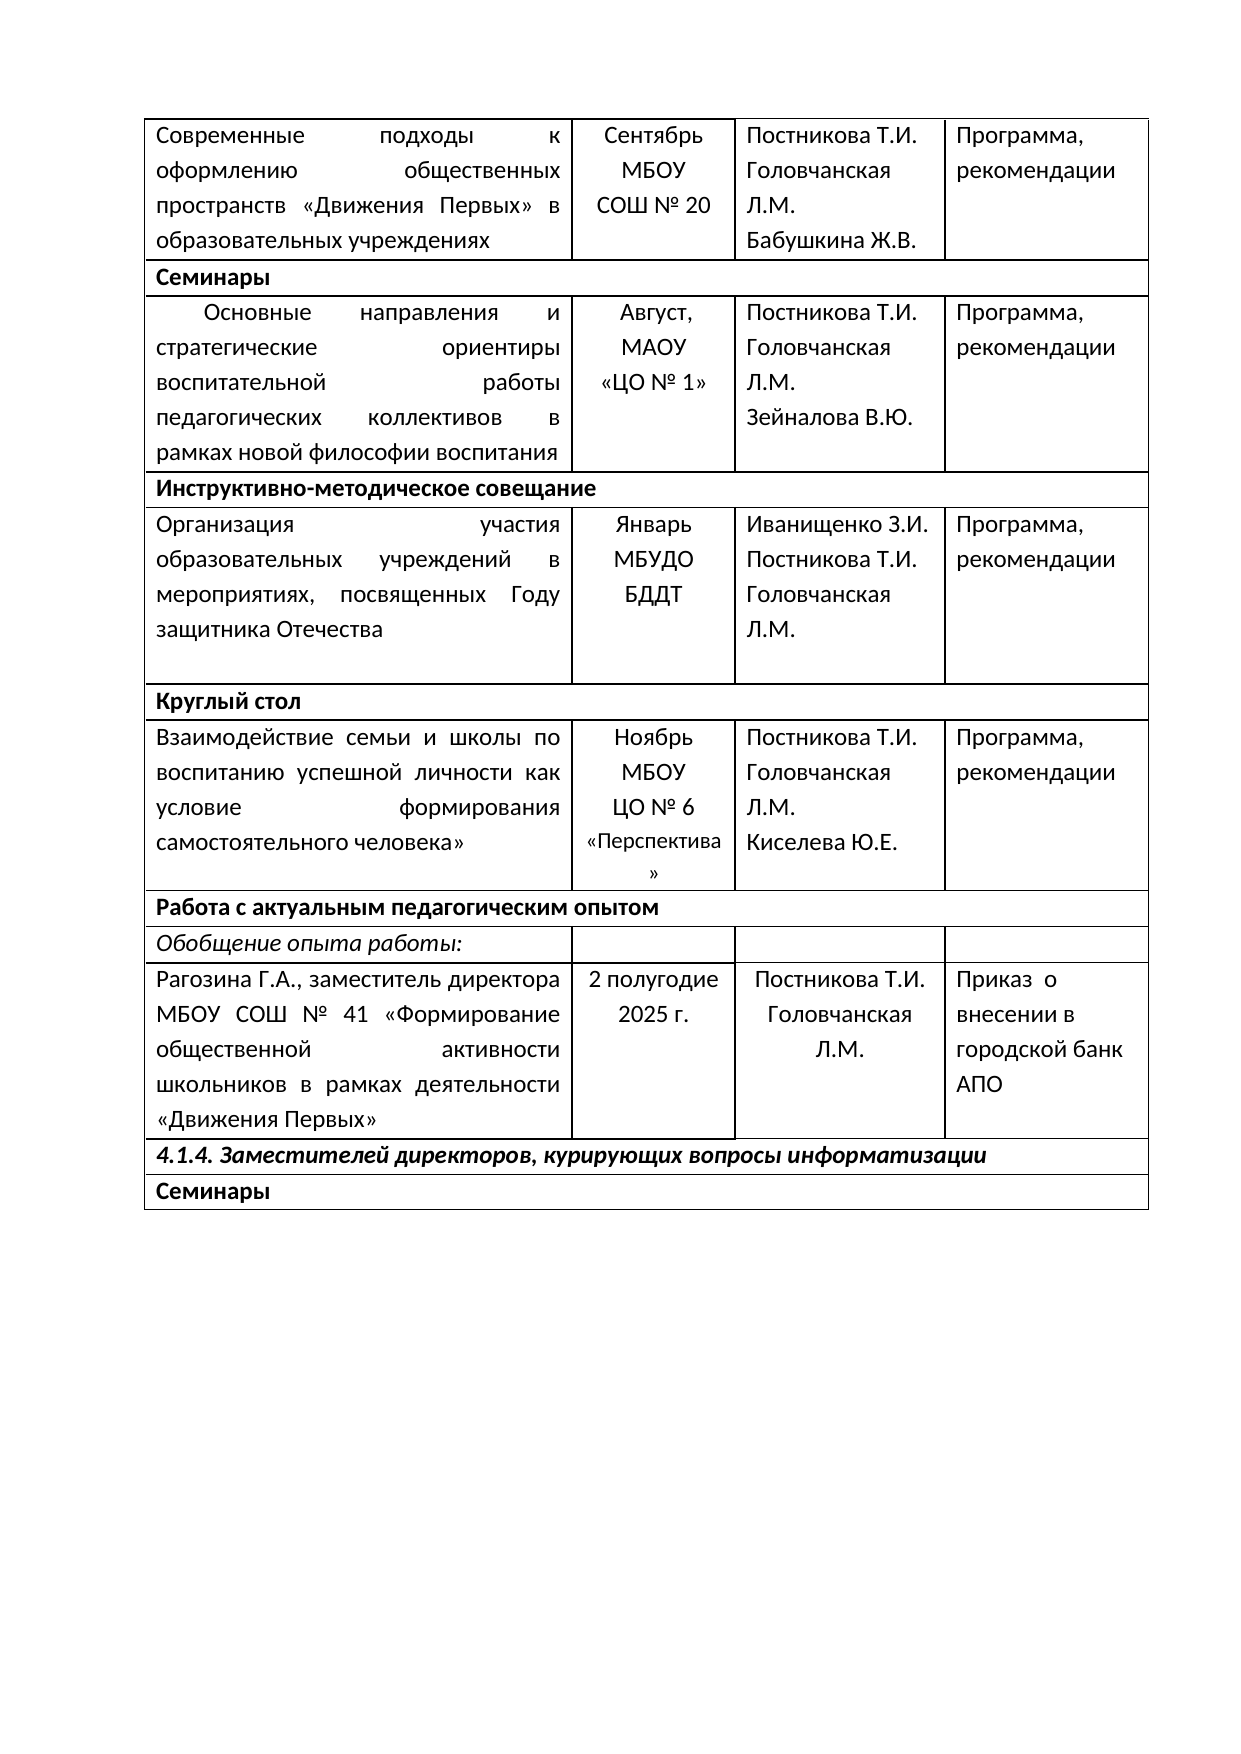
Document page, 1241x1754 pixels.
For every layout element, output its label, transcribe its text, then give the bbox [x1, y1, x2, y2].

table_cell Обобщение опыта работы: [145, 927, 571, 962]
table_cell Работа с актуальным педагогическим опытом [145, 891, 1148, 926]
table_cell Рагозина Г.А., заместитель директора МБОУ СОШ № 41 «Формирование общественной активности школьников в рамках деятельности «Движения Первых» [145, 963, 571, 1138]
table_cell Круглый стол [145, 684, 1148, 719]
table_cell Основные направления и стратегические ориентиры воспитательной работы педагогических коллективов в рамках новой философии воспитания [145, 296, 571, 471]
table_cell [946, 119, 1148, 259]
table_cell Январь МБУДО БДДТ [573, 508, 734, 683]
table_cell Семинары [145, 1175, 1148, 1209]
table_cell Постникова Т.И. Головчанская Л.М. Киселева Ю.Е. [736, 721, 944, 890]
table_cell [736, 927, 944, 962]
table_cell 2 полугодие 2025 г. [573, 964, 734, 1138]
table_cell Программа, рекомендации [946, 721, 1148, 890]
table_cell Постникова Т.И. Головчанская Л.М. Зейналова В.Ю. [736, 297, 944, 471]
table_cell Иванищенко З.И. Постникова Т.И. Головчанская Л.М. [736, 508, 944, 683]
table_cell Приказ о внесении в городской банк АПО [946, 963, 1148, 1138]
table_cell Ноябрь МБОУ ЦО № 6 «Перспектива» [573, 721, 734, 890]
table_cell 4.1.4. Заместителей директоров, курирующих вопросы информатизации [145, 1139, 1148, 1174]
table_cell Современные подходы к оформлению общественных пространств «Движения Первых» в образовательных учреждениях [145, 120, 571, 259]
table_cell [946, 927, 1148, 962]
table_cell Постникова Т.И. Головчанская Л.М. Бабушкина Ж.В. [736, 119, 945, 259]
table_cell Программа, рекомендации [946, 508, 1148, 683]
table_cell Программа, рекомендации [946, 297, 1148, 471]
table_cell Инструктивно-методическое совещание [145, 472, 1148, 507]
table_cell Сентябрь МБОУ СОШ № 20 [573, 120, 734, 259]
table_cell Постникова Т.И. Головчанская Л.М. [736, 963, 944, 1138]
table_cell [573, 927, 734, 962]
table_cell Организация участия образовательных учреждений в мероприятиях, посвященных Году защитника Отечества [145, 508, 571, 683]
table_cell Август, МАОУ «ЦО № 1» [573, 297, 734, 471]
table_cell Взаимодействие семьи и школы по воспитанию успешной личности как условие формирования самостоятельного человека» [145, 720, 571, 890]
table_cell Семинары [145, 260, 1148, 295]
